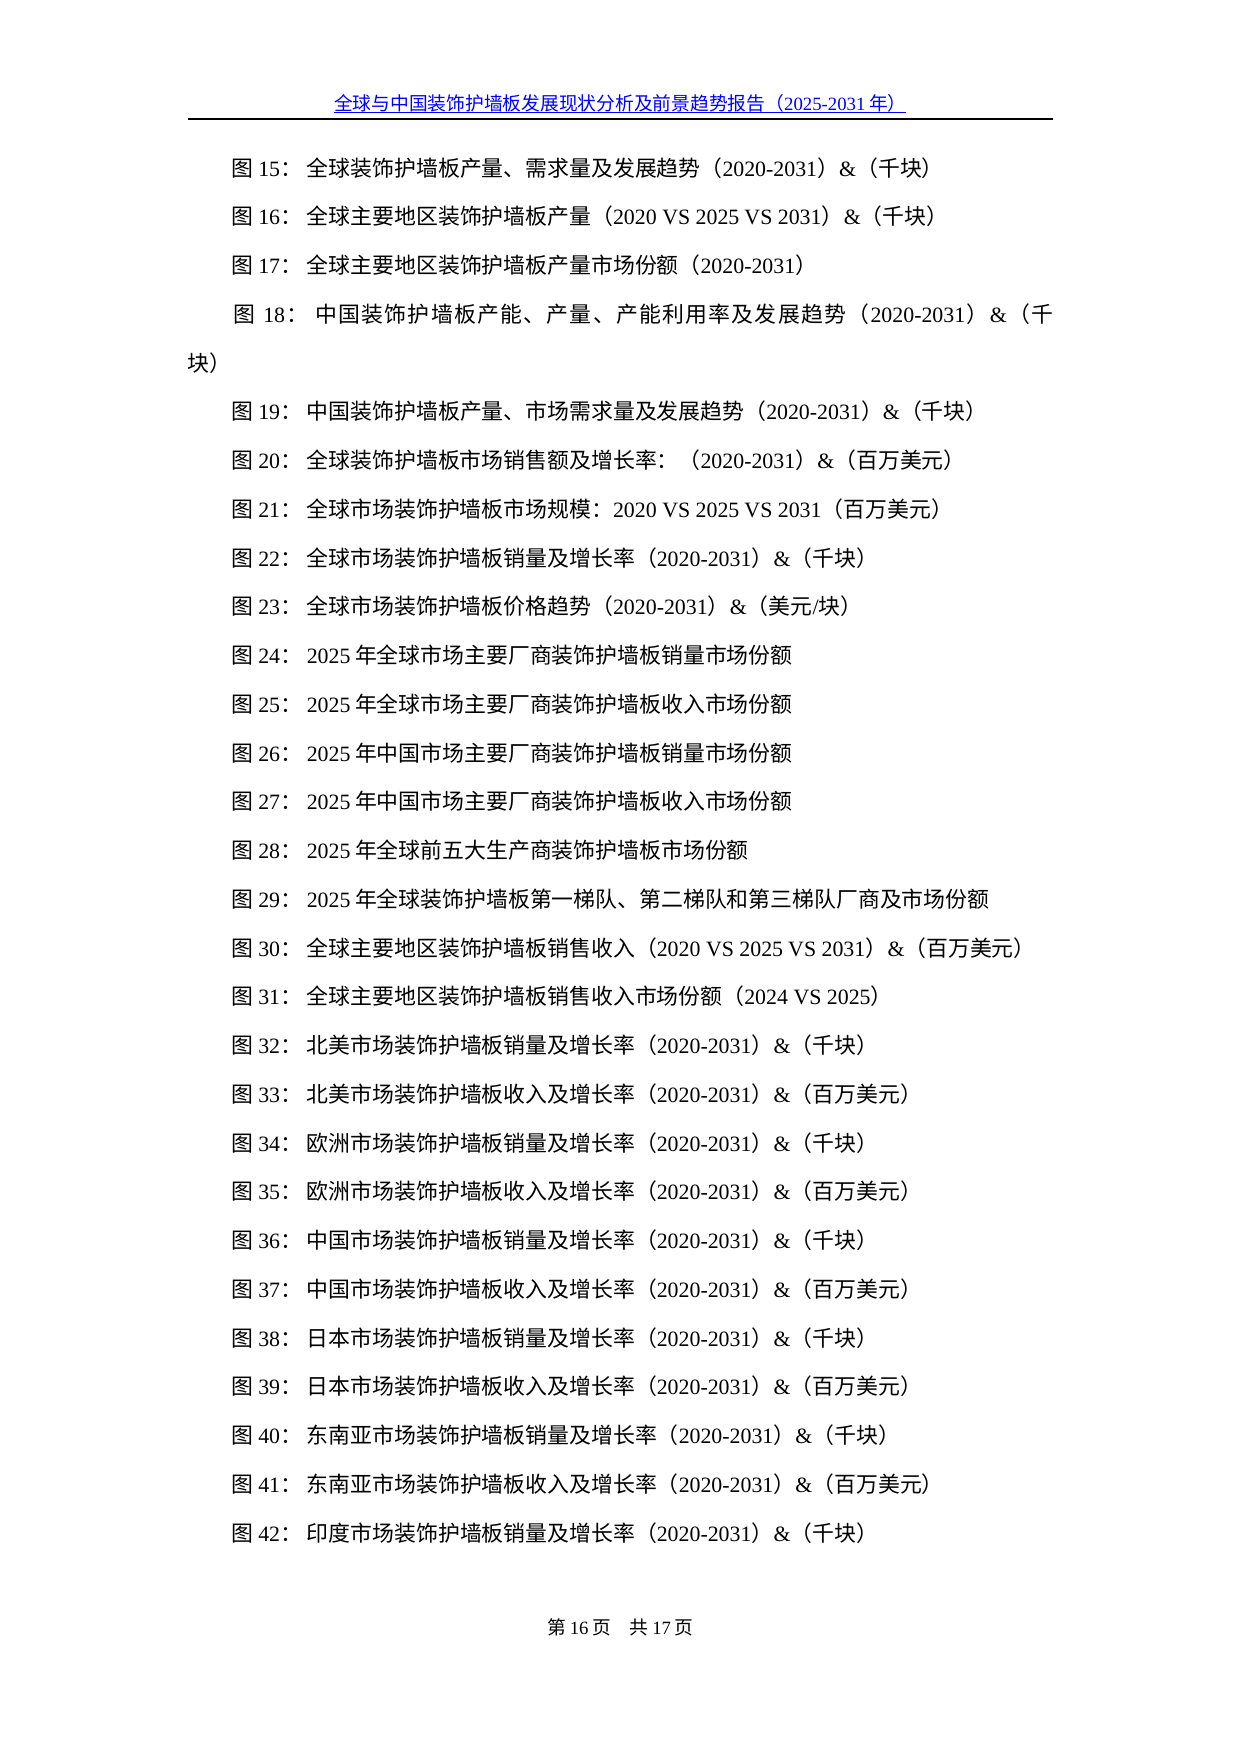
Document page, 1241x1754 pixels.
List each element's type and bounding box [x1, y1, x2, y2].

text [187, 150, 1053, 1548]
